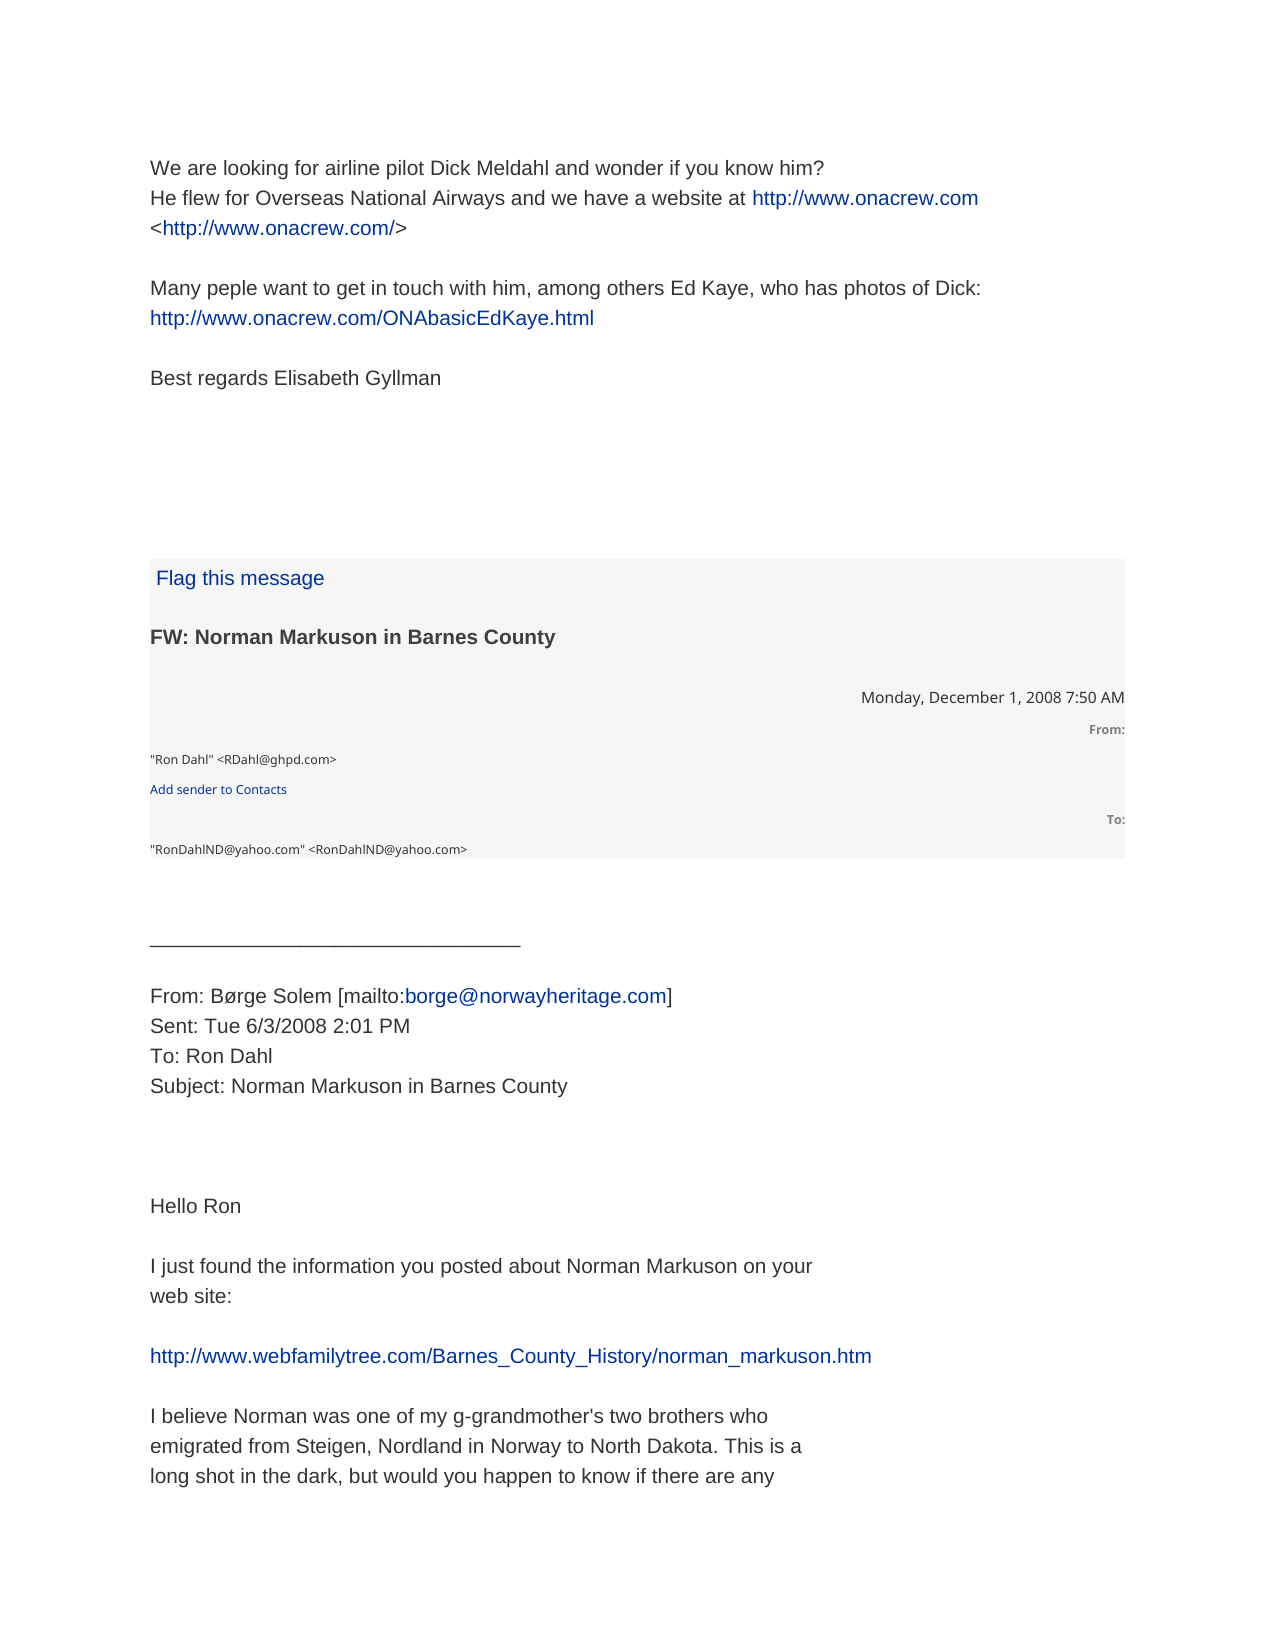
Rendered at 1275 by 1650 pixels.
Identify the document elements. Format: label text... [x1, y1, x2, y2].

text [150, 858, 1125, 1488]
text "Ron Dahl" <RDahl@ghpd.com> [150, 738, 1125, 768]
text FW: Norman Markuson in Barnes County [150, 619, 1125, 649]
text From: [150, 708, 1125, 738]
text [150, 150, 1125, 390]
text Add sender to Contacts [150, 768, 1125, 798]
text To: [150, 798, 1125, 828]
text Monday, December 1, 2008 7:50 AM [150, 678, 1125, 708]
text "RonDahlND@yahoo.com" <RonDahlND@yahoo.com> [150, 828, 1125, 858]
text Flag this message [150, 559, 1125, 589]
